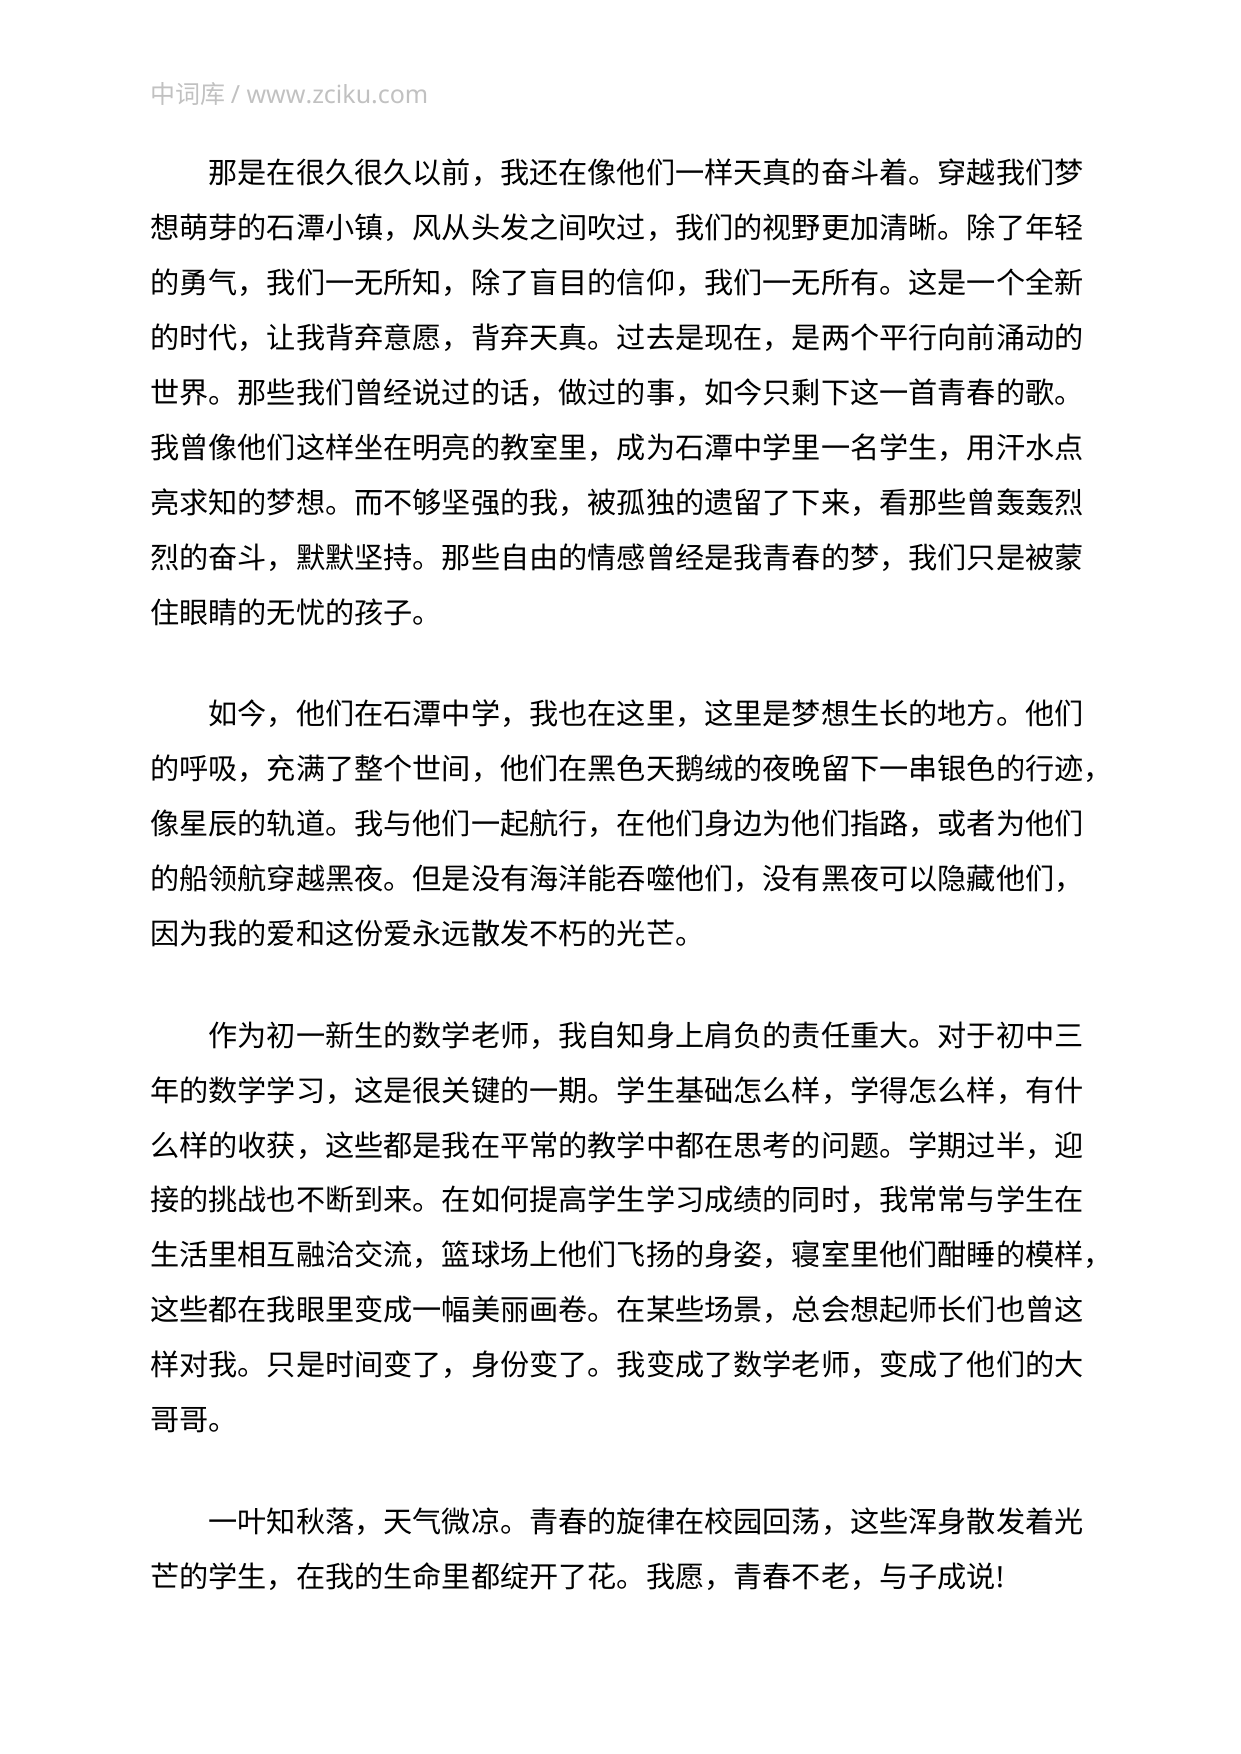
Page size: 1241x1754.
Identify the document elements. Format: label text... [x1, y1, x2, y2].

text 那是在很久很久以前，我还在像他们一样天真的奋斗着。穿越我们梦想萌芽的石潭小镇，风从头发之间吹过，我们的视野更加清晰。除了年轻的勇气，我们一无所知，除了盲目的信仰，我们一无所有。这是一个全新的时代，让我背弃意愿，背弃天真。过去是现在，是两个平行向前涌动的世界。那些我们曾经说过的话，做过的事，如今只剩下这一首青春的歌。我曾像他们这样坐在明亮的教室里，成为石潭中学里一名学生，用汗水点亮求知的梦想。而不够坚强的我，被孤独的遗留了下来，看那些曾轰轰烈烈的奋斗，默默坚持。那些自由的情感曾经是我青春的梦，我们只是被蒙住眼睛的无忧的孩子。 [150, 150, 1090, 631]
text 一叶知秋落，天气微凉。青春的旋律在校园回荡，这些浑身散发着光芒的学生，在我的生命里都绽开了花。我愿，青春不老，与子成说! [150, 1498, 1090, 1596]
text 作为初一新生的数学老师，我自知身上肩负的责任重大。对于初中三年的数学学习，这是很关键的一期。学生基础怎么样，学得怎么样，有什么样的收获，这些都是我在平常的教学中都在思考的问题。学期过半，迎接的挑战也不断到来。在如何提高学生学习成绩的同时，我常常与学生在生活里相互融洽交流，篮球场上他们飞扬的身姿，寝室里他们酣睡的模样，这些都在我眼里变成一幅美丽画卷。在某些场景，总会想起师长们也曾这样对我。只是时间变了，身份变了。我变成了数学老师，变成了他们的大哥哥。 [150, 1012, 1090, 1439]
text 如今，他们在石潭中学，我也在这里，这里是梦想生长的地方。他们的呼吸，充满了整个世间，他们在黑色天鹅绒的夜晚留下一串银色的行迹，像星辰的轨道。我与他们一起航行，在他们身边为他们指路，或者为他们的船领航穿越黑夜。但是没有海洋能吞噬他们，没有黑夜可以隐藏他们，因为我的爱和这份爱永远散发不朽的光芒。 [150, 691, 1090, 953]
